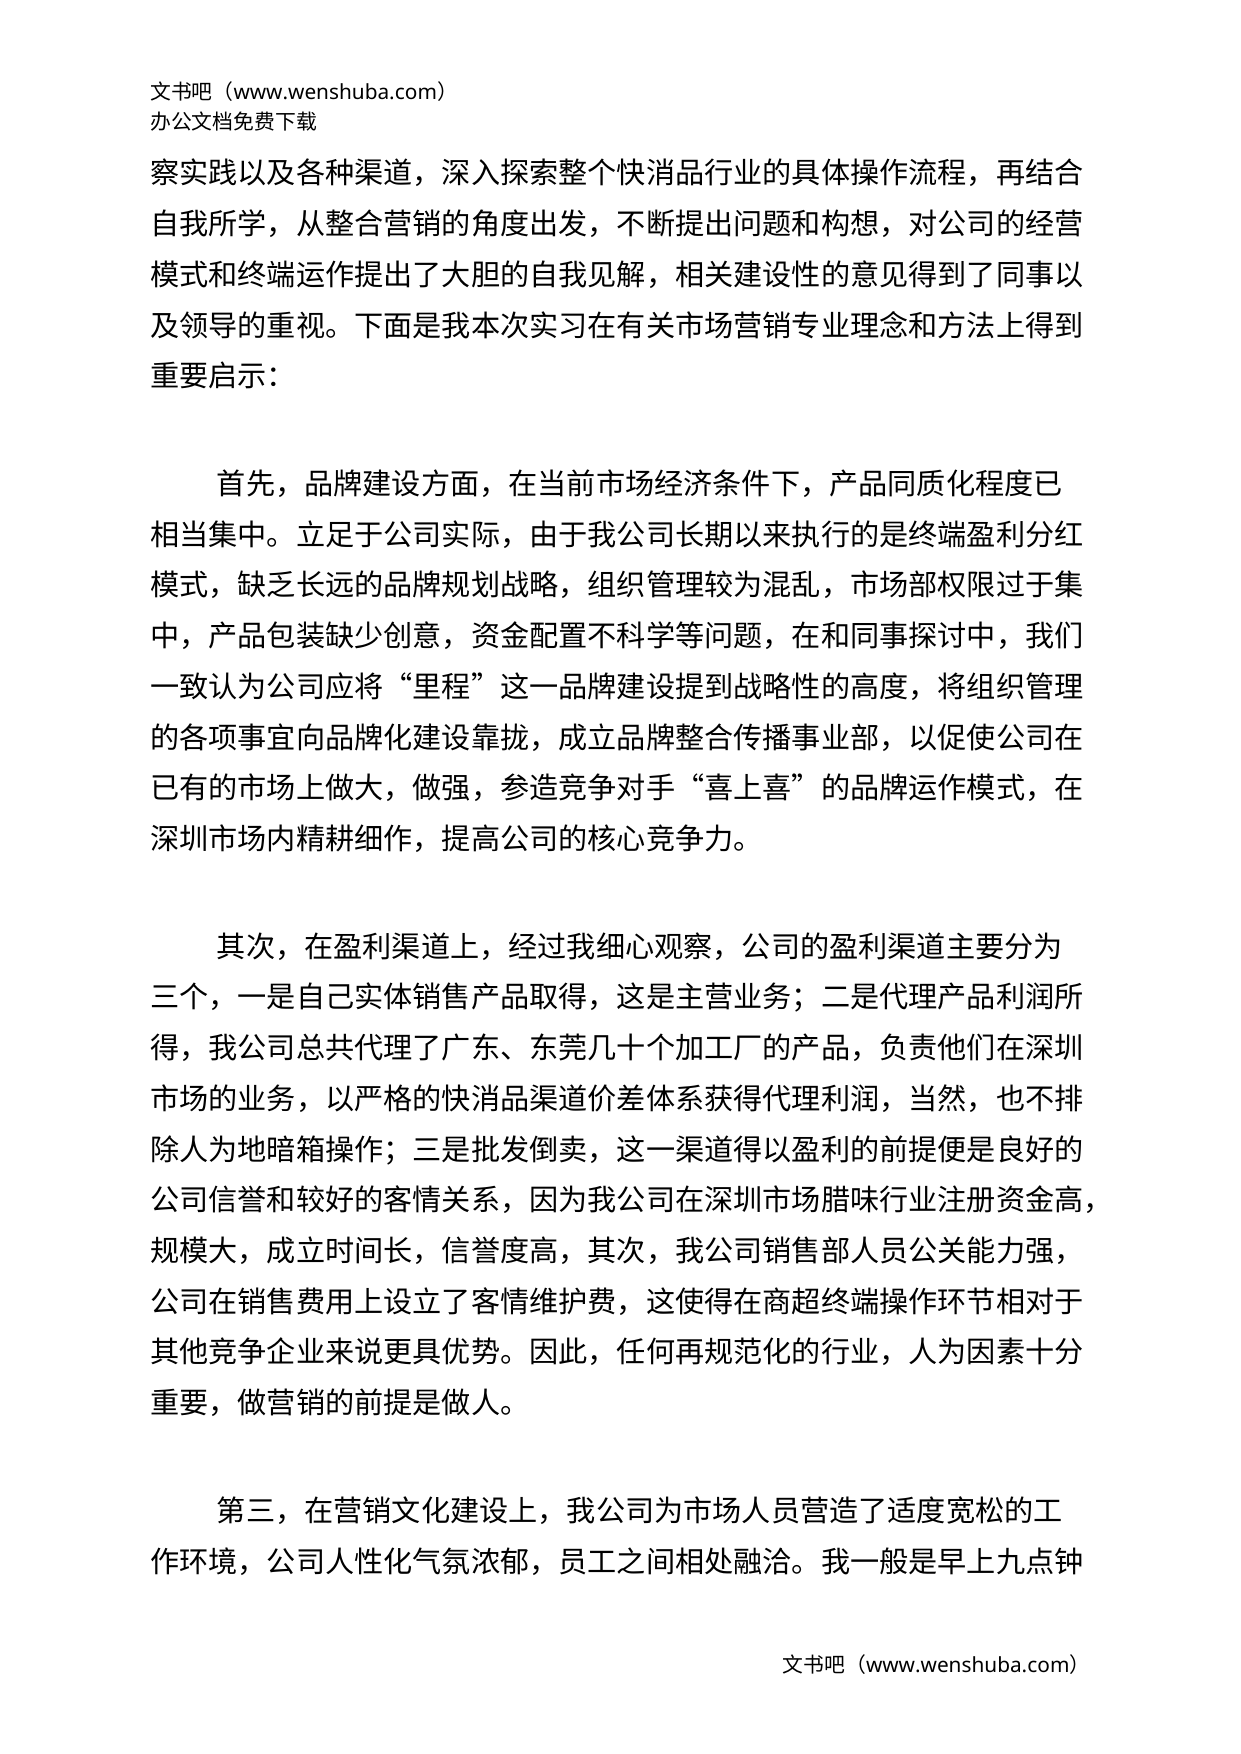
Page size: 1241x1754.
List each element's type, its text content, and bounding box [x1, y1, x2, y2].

text 其次，在盈利渠道上，经过我细心观察，公司的盈利渠道主要分为三个，一是自己实体销售产品取得，这是主营业务；二是代理产品利润所得，我公司总共代理了广东、东莞几十个加工厂的产品，负责他们在深圳市场的业务，以严格的快消品渠道价差体系获得代理利润，当然，也不排除人为地暗箱操作；三是批发倒卖，这一渠道得以盈利的前提便是良好的公司信誉和较好的客情关系，因为我公司在深圳市场腊味行业注册资金高，规模大，成立时间长，信誉度高，其次，我公司销售部人员公关能力强，公司在销售费用上设立了客情维护费，这使得在商超终端操作环节相对于其他竞争企业来说更具优势。因此，任何再规范化的行业，人为因素十分重要，做营销的前提是做人。 [150, 923, 1090, 1422]
text 首先，品牌建设方面，在当前市场经济条件下，产品同质化程度已相当集中。立足于公司实际，由于我公司长期以来执行的是终端盈利分红模式，缺乏长远的品牌规划战略，组织管理较为混乱，市场部权限过于集中，产品包装缺少创意，资金配置不科学等问题，在和同事探讨中，我们一致认为公司应将“里程”这一品牌建设提到战略性的高度，将组织管理的各项事宜向品牌化建设靠拢，成立品牌整合传播事业部，以促使公司在已有的市场上做大，做强，参造竞争对手“喜上喜”的品牌运作模式，在深圳市场内精耕细作，提高公司的核心竞争力。 [150, 461, 1090, 858]
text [150, 1487, 1090, 1580]
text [150, 150, 1090, 395]
